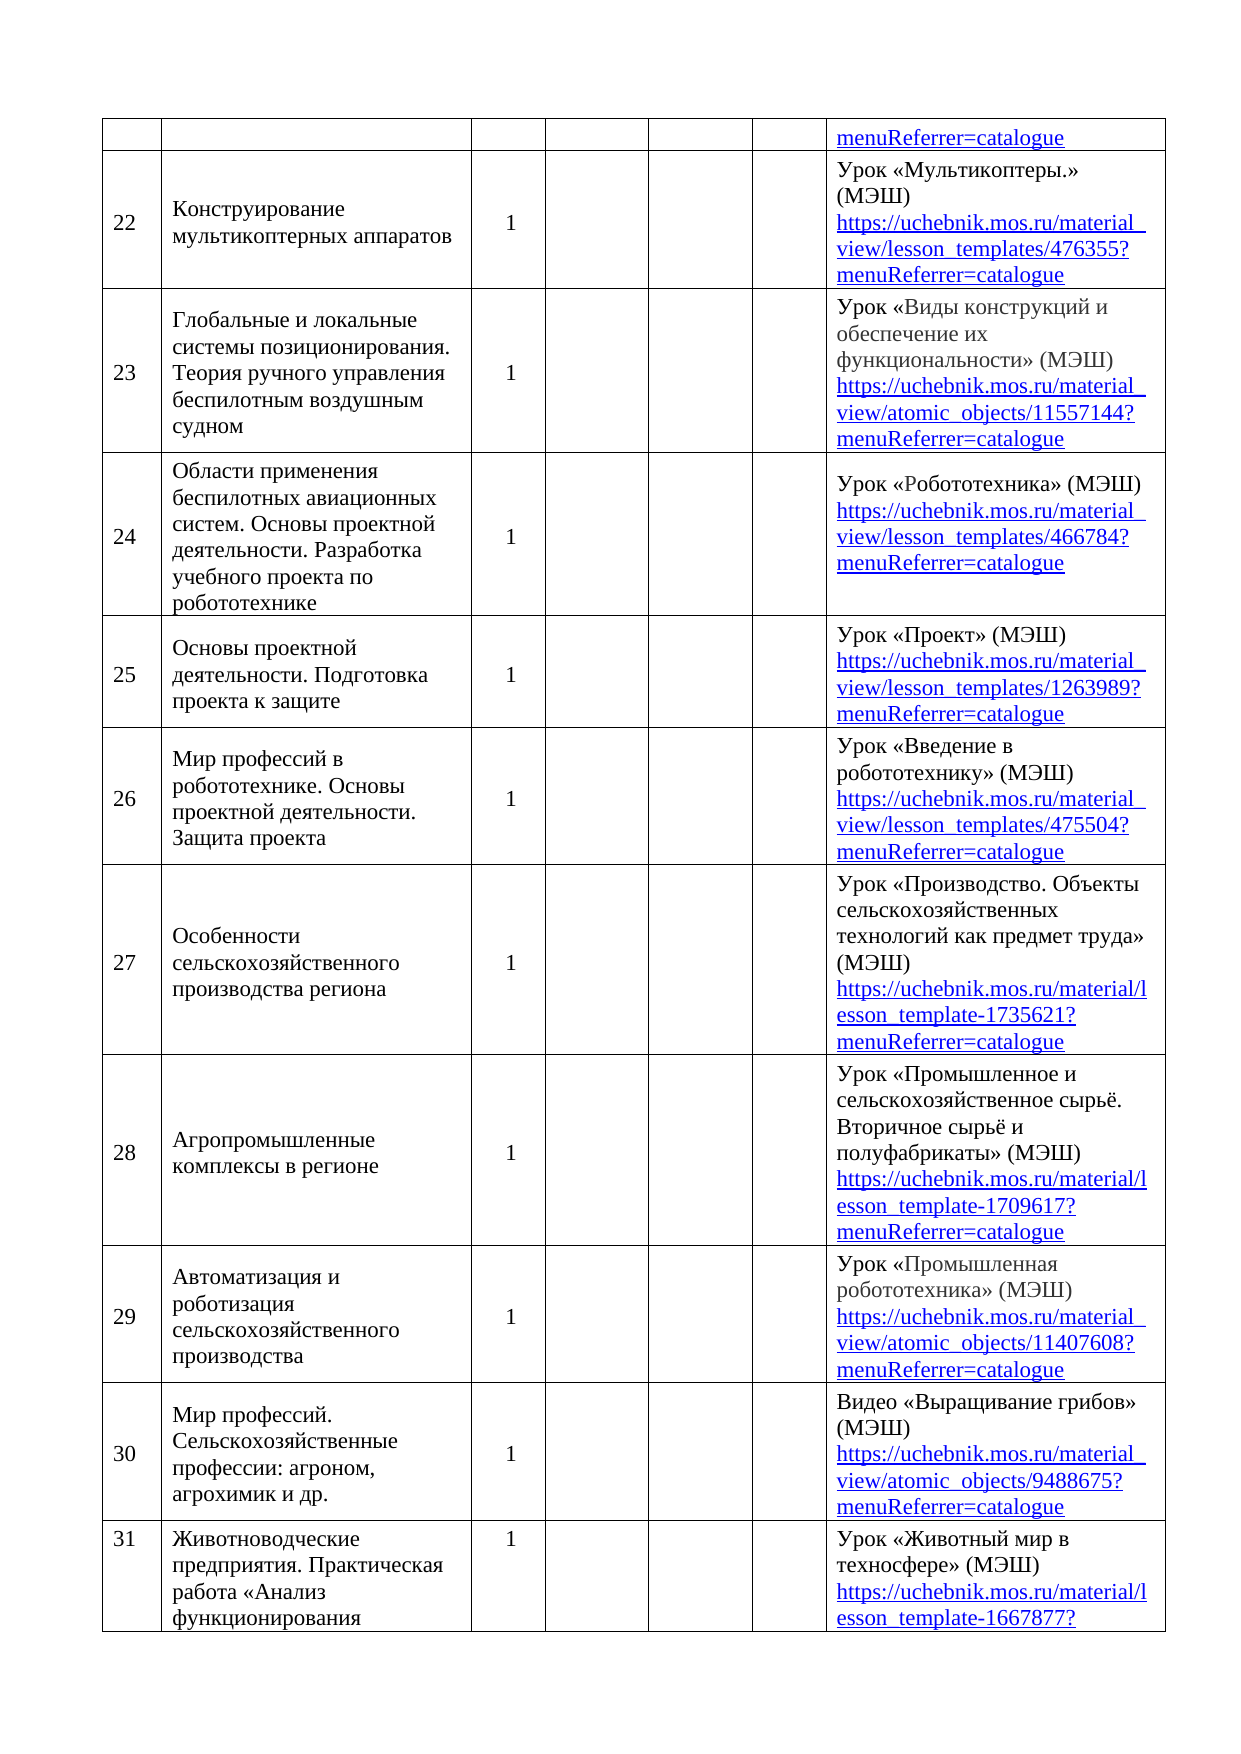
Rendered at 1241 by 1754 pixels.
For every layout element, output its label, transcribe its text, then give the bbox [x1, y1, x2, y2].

table_cell [546, 289, 648, 452]
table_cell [827, 1521, 1165, 1631]
table_cell 1 [472, 728, 545, 864]
table_cell [753, 453, 826, 615]
table_cell Урок «Виды конструкций и обеспечение их функциональности» (МЭШ) https://uchebnik.mos.ru/material_view/atomic_objects/11557144?menuReferrer=catalogue [827, 289, 1165, 452]
table_cell Конструирование мультикоптерных аппаратов [162, 151, 471, 288]
table_cell 1 [472, 1055, 545, 1244]
table_cell Урок «Мультикоптеры.» (МЭШ) https://uchebnik.mos.ru/material_view/lesson_templates/476355?menuReferrer=catalogue [827, 151, 1165, 288]
table_cell [649, 865, 752, 1054]
table_cell 31 [103, 1521, 161, 1631]
table_cell [649, 453, 752, 615]
table_cell Мир профессий. Сельскохозяйственные профессии: агроном, агрохимик и др. [162, 1383, 471, 1519]
table_cell 1 [472, 865, 545, 1054]
table_cell [649, 151, 752, 288]
table_cell [546, 865, 648, 1054]
table_cell 23 [103, 289, 161, 452]
table_cell [649, 616, 752, 727]
table_cell [546, 1055, 648, 1244]
table_cell [546, 728, 648, 864]
table_cell 30 [103, 1383, 161, 1519]
table_cell Урок «Производство. Объекты сельскохозяйственных технологий как предмет труда» (МЭШ) https://uchebnik.mos.ru/material/lesson_template-1735621?menuReferrer=catalogue [827, 865, 1165, 1054]
table_cell 24 [103, 453, 161, 615]
table_cell [546, 616, 648, 727]
table_cell 1 [472, 1246, 545, 1382]
table_cell [753, 865, 826, 1054]
table_cell Урок «Промышленное и сельскохозяйственное сырьё. Вторичное сырьё и полуфабрикаты» (МЭШ) https://uchebnik.mos.ru/material/lesson_template-1709617?menuReferrer=catalogue [827, 1055, 1165, 1244]
table_cell [753, 728, 826, 864]
table_cell [753, 1246, 826, 1382]
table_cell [162, 119, 471, 150]
table_cell [546, 1521, 648, 1631]
table_cell Мир профессий в робототехнике. Основы проектной деятельности. Защита проекта [162, 728, 471, 864]
table_cell [649, 1383, 752, 1519]
table_cell [649, 1246, 752, 1382]
table_cell [649, 1055, 752, 1244]
table_cell [546, 151, 648, 288]
table_cell 25 [103, 616, 161, 727]
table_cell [827, 119, 1165, 150]
table_cell Урок «Робототехника» (МЭШ) https://uchebnik.mos.ru/material_view/lesson_templates/466784?menuReferrer=catalogue [827, 453, 1165, 615]
table_cell [546, 453, 648, 615]
table_cell Основы проектной деятельности. Подготовка проекта к защите [162, 616, 471, 727]
table_cell 1 [472, 289, 545, 452]
table_cell 29 [103, 1246, 161, 1382]
table_cell [753, 1055, 826, 1244]
table_cell 1 [472, 1383, 545, 1519]
table_cell 26 [103, 728, 161, 864]
table_cell [753, 1521, 826, 1631]
table_cell [753, 151, 826, 288]
table_cell [649, 289, 752, 452]
table_cell [753, 1383, 826, 1519]
table_cell [546, 1383, 648, 1519]
table_cell 1 [472, 616, 545, 727]
table_cell 28 [103, 1055, 161, 1244]
table_cell Автоматизация и роботизация сельскохозяйственного производства [162, 1246, 471, 1382]
table_cell Глобальные и локальные системы позиционирования. Теория ручного управления беспилотным воздушным судном [162, 289, 471, 452]
table_cell [546, 1246, 648, 1382]
table_cell [753, 289, 826, 452]
table_cell [649, 1521, 752, 1631]
table_cell [546, 119, 648, 150]
table_cell 1 [472, 1521, 545, 1631]
table_cell Агропромышленные комплексы в регионе [162, 1055, 471, 1244]
table_cell [753, 616, 826, 727]
table_cell 22 [103, 151, 161, 288]
table_cell Видео «Выращивание грибов» (МЭШ) https://uchebnik.mos.ru/material_view/atomic_objects/9488675?menuReferrer=catalogue [827, 1383, 1165, 1519]
table_cell 27 [103, 865, 161, 1054]
table_cell Урок «Проект» (МЭШ) https://uchebnik.mos.ru/material_view/lesson_templates/1263989?menuReferrer=catalogue [827, 616, 1165, 727]
table_cell 1 [472, 151, 545, 288]
table_cell Области применения беспилотных авиационных систем. Основы проектной деятельности. Разработка учебного проекта по робототехнике [162, 453, 471, 615]
table_cell [753, 119, 826, 150]
table_cell [649, 728, 752, 864]
table_cell 1 [472, 453, 545, 615]
table_cell 21 [103, 119, 161, 150]
table_cell Особенности сельскохозяйственного производства региона [162, 865, 471, 1054]
table_cell [649, 119, 752, 150]
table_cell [162, 1521, 471, 1631]
table_cell Урок «Введение в робототехнику» (МЭШ) https://uchebnik.mos.ru/material_view/lesson_templates/475504?menuReferrer=catalogue [827, 728, 1165, 864]
table_cell Урок «Промышленная робототехника» (МЭШ) https://uchebnik.mos.ru/material_view/atomic_objects/11407608?menuReferrer=catalogue [827, 1246, 1165, 1382]
table_cell 1 [472, 119, 545, 150]
